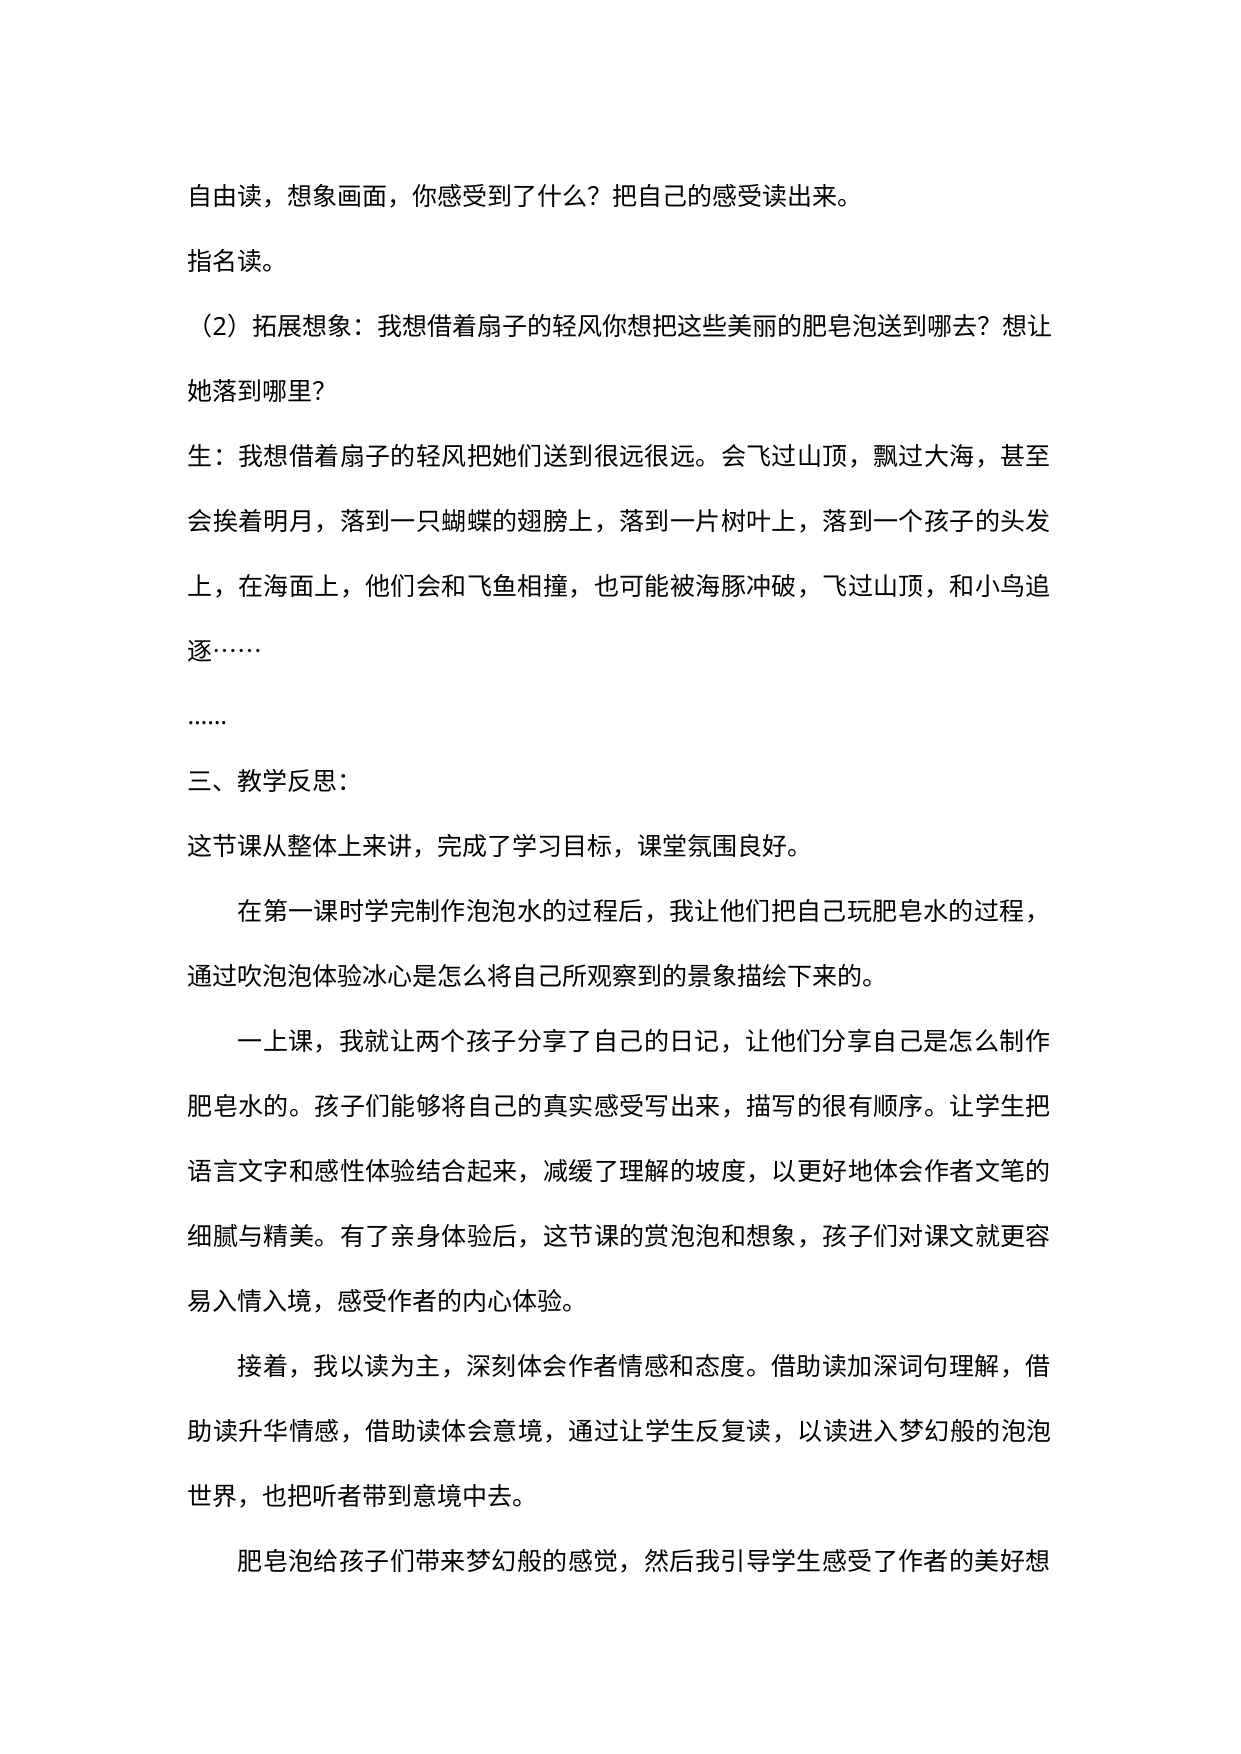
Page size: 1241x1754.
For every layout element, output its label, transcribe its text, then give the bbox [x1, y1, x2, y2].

text 生：我想借着扇子的轻风把她们送到很远很远。会飞过山顶，飘过大海，甚至会挨着明月，落到一只蝴蝶的翅膀上，落到一片树叶上，落到一个孩子的头发上，在海面上，他们会和飞鱼相撞，也可能被海豚冲破，飞过山顶，和小鸟追逐…… [187, 422, 1053, 682]
text …… [187, 682, 1053, 747]
text 自由读，想象画面，你感受到了什么？把自己的感受读出来。 [187, 162, 1053, 227]
text 在第一课时学完制作泡泡水的过程后，我让他们把自己玩肥皂水的过程，通过吹泡泡体验冰心是怎么将自己所观察到的景象描绘下来的。 [187, 877, 1053, 1007]
text 这节课从整体上来讲，完成了学习目标，课堂氛围良好。 [187, 812, 1053, 877]
text 指名读。 [187, 227, 1053, 292]
text 接着，我以读为主，深刻体会作者情感和态度。借助读加深词句理解，借助读升华情感，借助读体会意境，通过让学生反复读，以读进入梦幻般的泡泡世界，也把听者带到意境中去。 [187, 1332, 1053, 1527]
text 三、教学反思： [187, 747, 1053, 812]
text （2）拓展想象：我想借着扇子的轻风你想把这些美丽的肥皂泡送到哪去？想让她落到哪里？ [187, 292, 1053, 422]
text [187, 1527, 1053, 1592]
text 一上课，我就让两个孩子分享了自己的日记，让他们分享自己是怎么制作肥皂水的。孩子们能够将自己的真实感受写出来，描写的很有顺序。让学生把语言文字和感性体验结合起来，减缓了理解的坡度，以更好地体会作者文笔的细腻与精美。有了亲身体验后，这节课的赏泡泡和想象，孩子们对课文就更容易入情入境，感受作者的内心体验。 [187, 1007, 1053, 1332]
